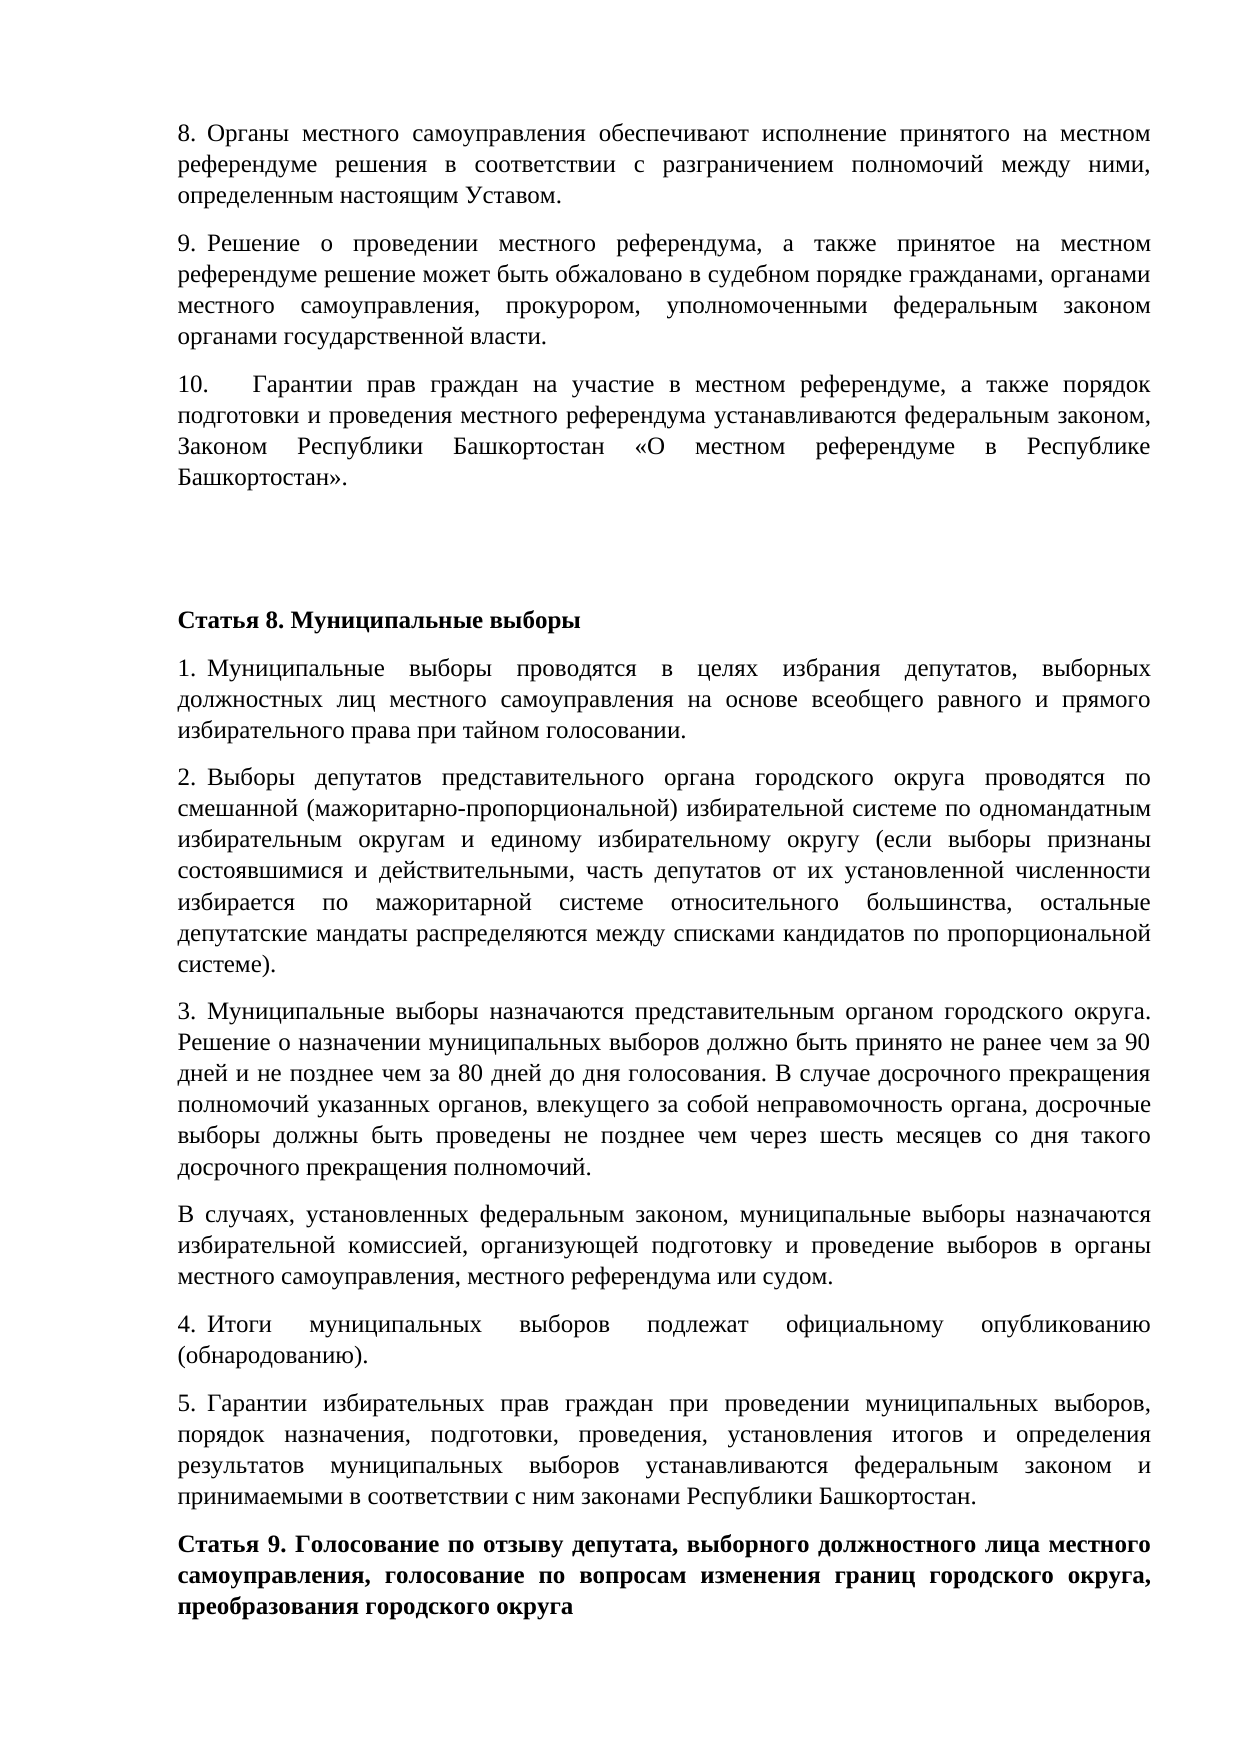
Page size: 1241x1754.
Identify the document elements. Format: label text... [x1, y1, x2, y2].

list Гарантии прав граждан на участие в местном референдуме, а также порядок подготовки и проведения местного референдума устанавливаются федеральным законом, Законом Республики Башкортостан «О местном референдуме в Республике Башкортостан». [177, 369, 1152, 491]
list Органы местного самоуправления обеспечивают исполнение принятого на местном референдуме решения в соответствии с разграничением полномочий между ними, определенным настоящим Уставом. [177, 118, 1152, 209]
text Статья 8. Муниципальные выборы [177, 605, 1152, 634]
list Гарантии избирательных прав граждан при проведении муниципальных выборов, порядок назначения, подготовки, проведения, установления итогов и определения результатов муниципальных выборов устанавливаются федеральным законом и принимаемыми в соответствии с ним законами Республики Башкортостан. [177, 1388, 1152, 1510]
text Статья 9. Голосование по отзыву депутата, выборного должностного лица местного самоуправления, голосование по вопросам изменения границ городского округа, преобразования городского округа [177, 1529, 1152, 1619]
list Муниципальные выборы назначаются представительным органом городского округа. Решение о назначении муниципальных выборов должно быть принято не ранее чем за 90 дней и не позднее чем за 80 дней до дня голосования. В случае досрочного прекращения полномочий указанных органов, влекущего за собой неправомочность органа, досрочные выборы должны быть проведены не позднее чем через шесть месяцев со дня такого досрочного прекращения полномочий. [177, 996, 1152, 1180]
list Итоги муниципальных выборов подлежат официальному опубликованию (обнародованию). [177, 1309, 1152, 1369]
text В случаях, установленных федеральным законом, муниципальные выборы назначаются избирательной комиссией, организующей подготовку и проведение выборов в органы местного самоуправления, местного референдума или судом. [177, 1199, 1152, 1290]
list Решение о проведении местного референдума, а также принятое на местном референдуме решение может быть обжаловано в судебном порядке гражданами, органами местного самоуправления, прокурором, уполномоченными федеральным законом органами государственной власти. [177, 228, 1152, 350]
list Муниципальные выборы проводятся в целях избрания депутатов, выборных должностных лиц местного самоуправления на основе всеобщего равного и прямого избирательного права при тайном голосовании. [177, 653, 1152, 743]
list Выборы депутатов представительного органа городского округа проводятся по смешанной (мажоритарно-пропорциональной) избирательной системе по одномандатным избирательным округам и единому избирательному округу (если выборы признаны состоявшимися и действительными, часть депутатов от их установленной численности избирается по мажоритарной системе относительного большинства, остальные депутатские мандаты распределяются между списками кандидатов по пропорциональной системе). [177, 762, 1152, 977]
